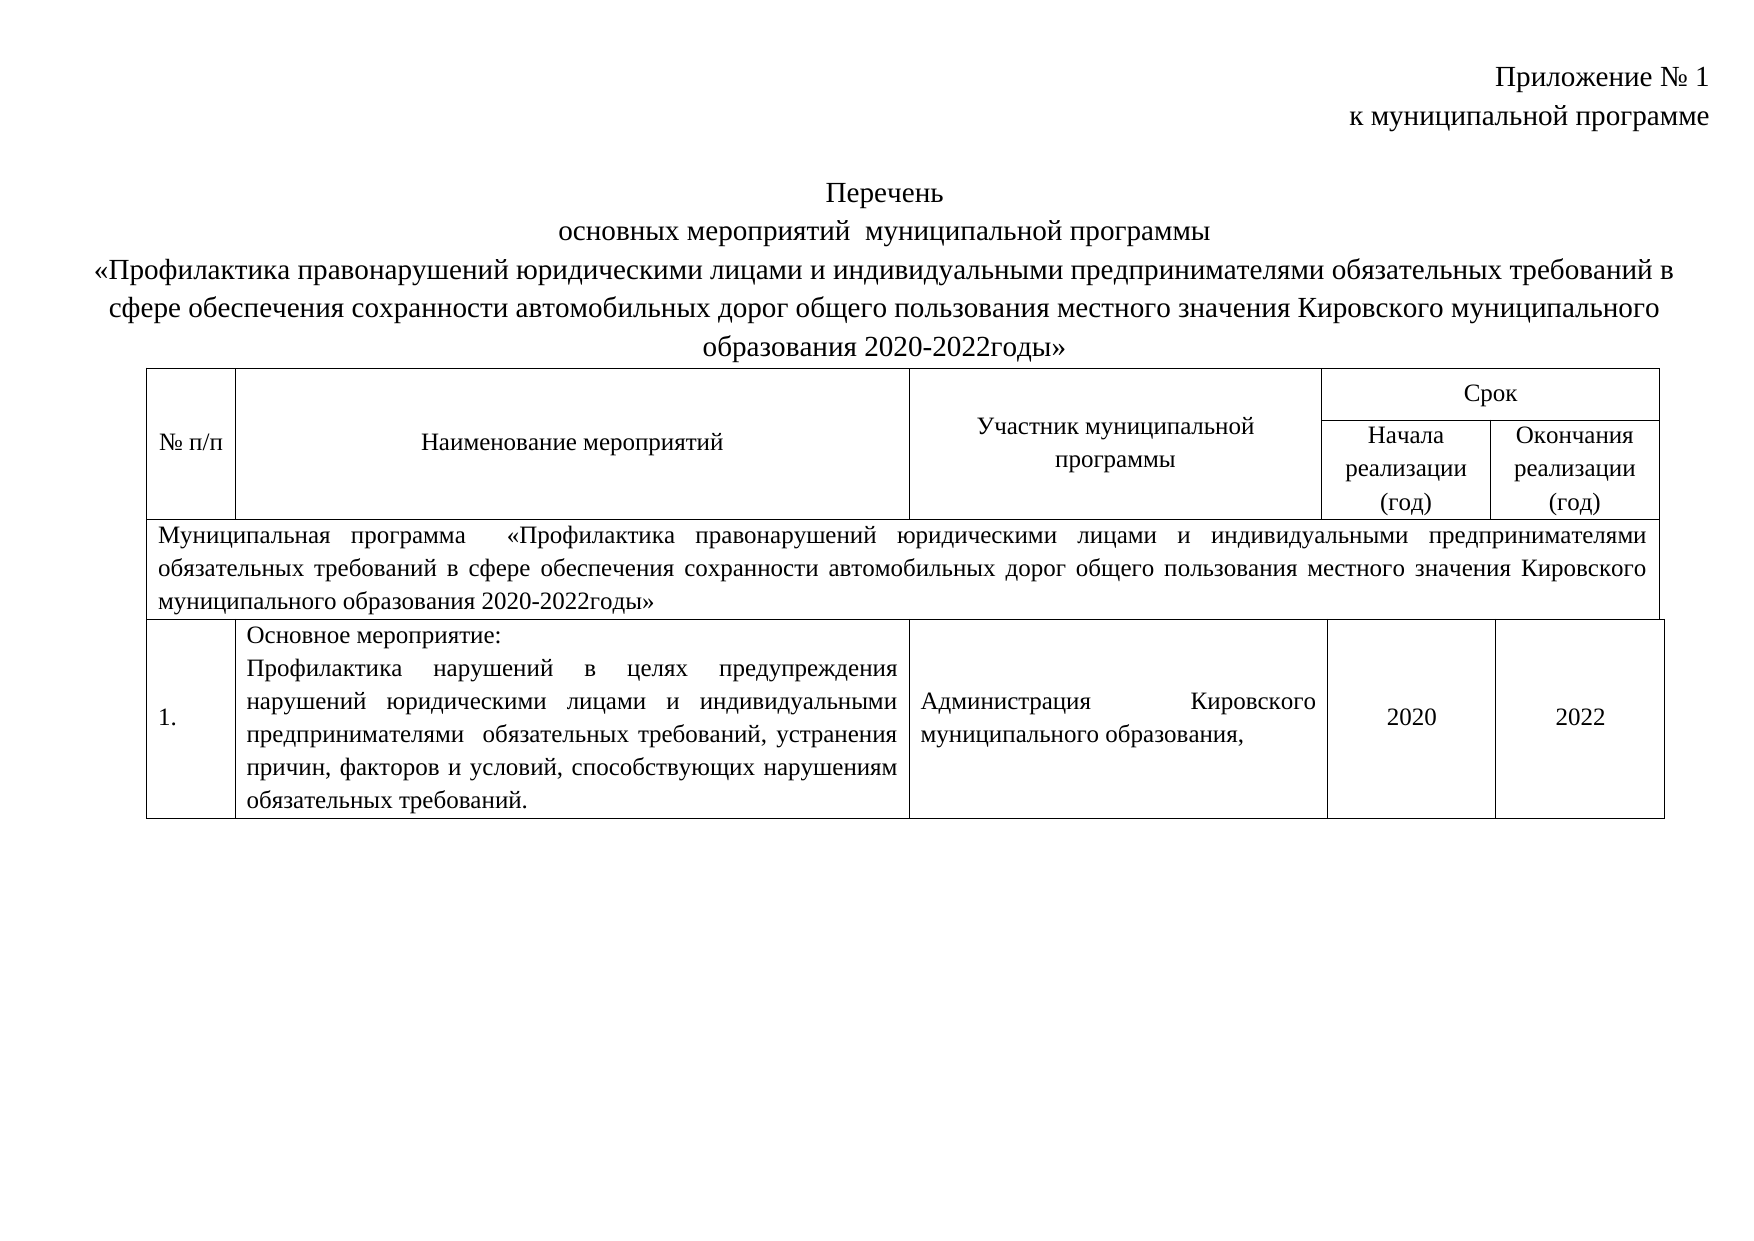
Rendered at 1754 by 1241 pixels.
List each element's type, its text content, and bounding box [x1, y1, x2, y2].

text Перечень [59, 175, 1709, 208]
table_cell 1. [147, 620, 235, 818]
table_cell 2022 [1496, 620, 1664, 818]
table_cell Начала реализации (год) [1322, 421, 1490, 519]
table_header Участник муниципальной программы [910, 369, 1321, 519]
table_cell Администрация Кировского муниципального образования, [910, 620, 1327, 818]
table_cell Муниципальная программа «Профилактика правонарушений юридическими лицами и индивидуальными предпринимателями обязательных требований в сфере обеспечения сохранности автомобильных дорог общего пользования местного значения Кировского муниципального образования 2020-2022годы» [147, 520, 1659, 619]
table_cell 2020 [1328, 620, 1495, 818]
table_header Наименование мероприятий [236, 369, 909, 519]
table_cell Окончания реализации (год) [1491, 421, 1659, 519]
text «Профилактика правонарушений юридическими лицами и индивидуальными предпринимателями обязательных требований в сфере обеспечения сохранности автомобильных дорог общего пользования местного значения Кировского муниципального образования 2020-2022годы» [59, 252, 1709, 362]
text к муниципальной программе [59, 98, 1709, 131]
text основных мероприятий муниципальной программы [59, 213, 1709, 247]
text Приложение № 1 [59, 59, 1709, 93]
table_cell Основное мероприятие: Профилактика нарушений в целях предупреждения нарушений юридическими лицами и индивидуальными предпринимателями обязательных требований, устранения причин, факторов и условий, способствующих нарушениям обязательных требований. [236, 620, 909, 818]
table_header Срок [1322, 369, 1659, 419]
table_header № п/п [147, 369, 235, 519]
